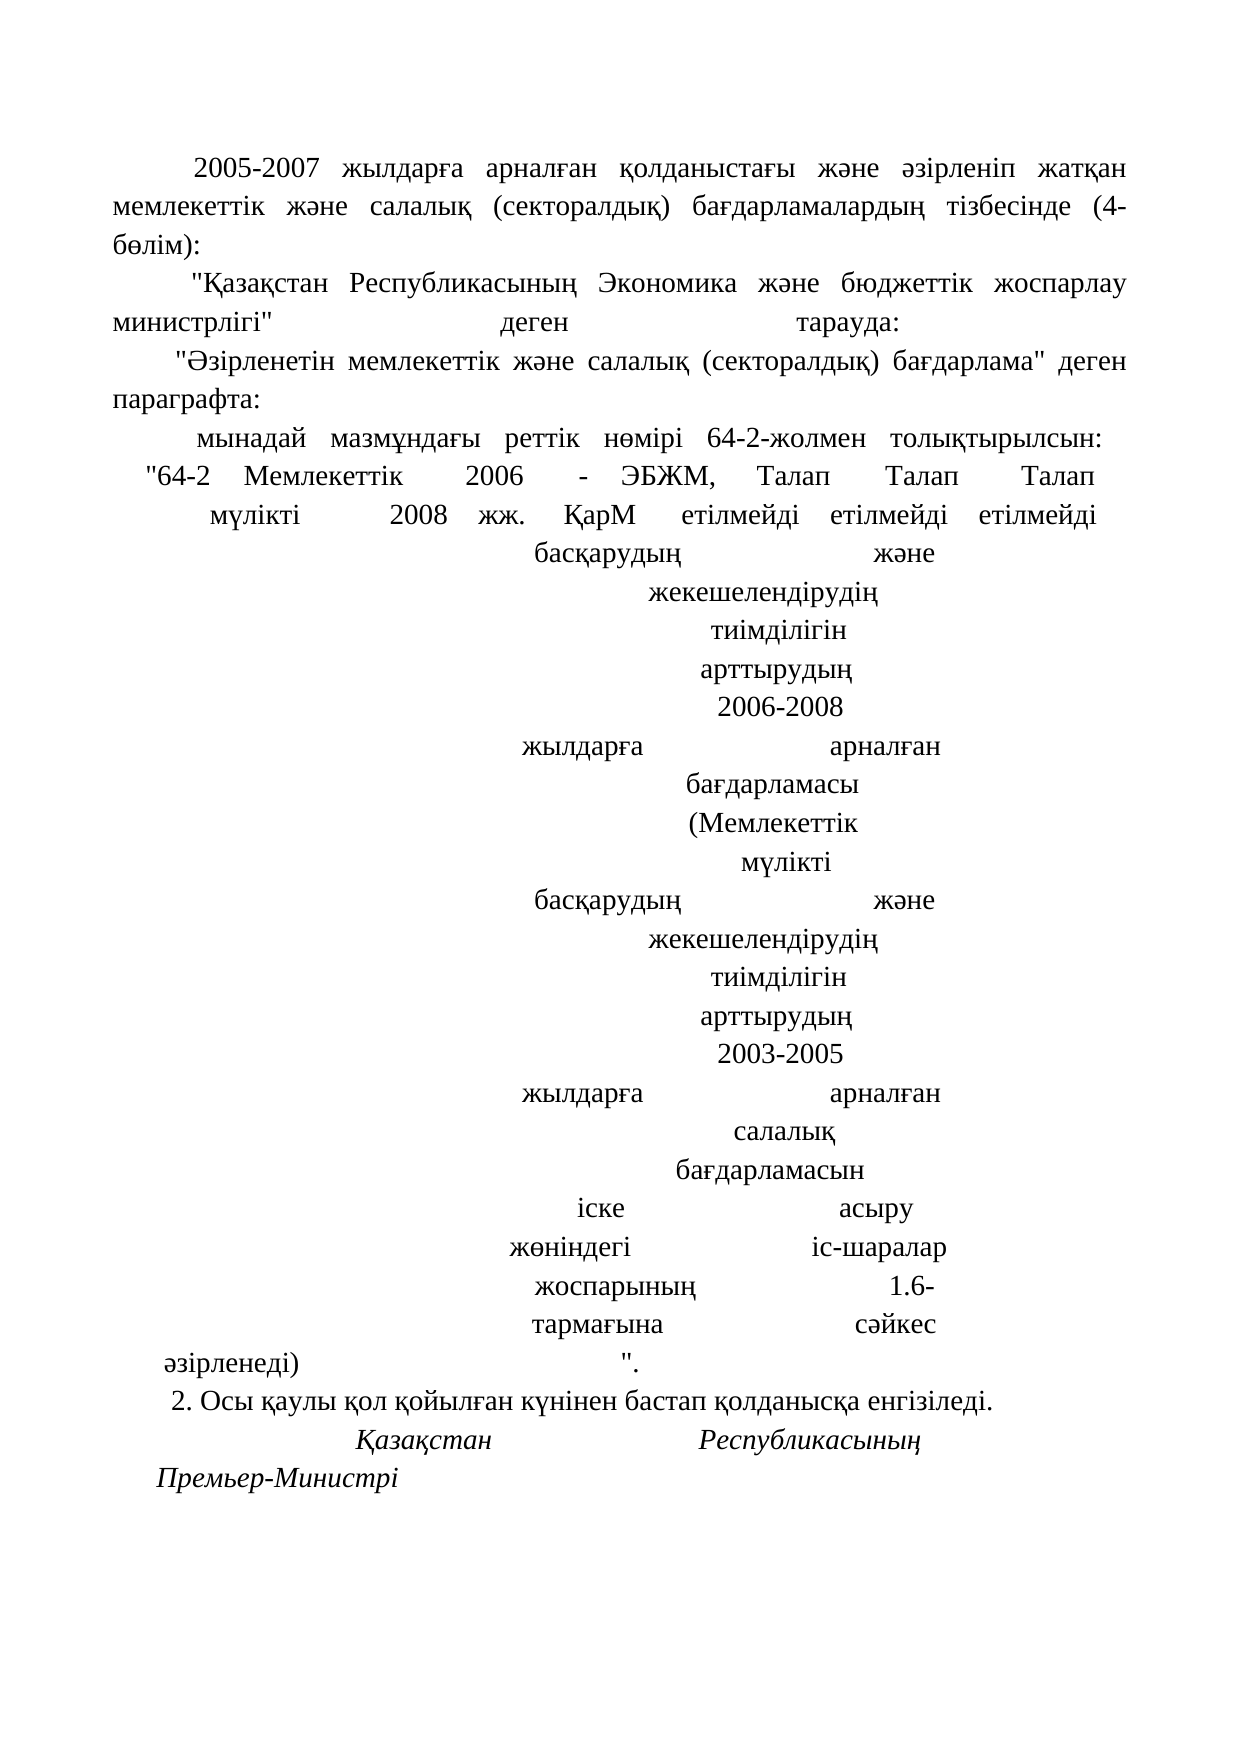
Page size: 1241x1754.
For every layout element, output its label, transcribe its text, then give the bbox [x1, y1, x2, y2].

text 2. Осы қаулы қол қойылған күнінен бастап қолданысқа енгізіледі. [112, 1383, 1128, 1417]
text Қазақстан Республикасының Премьер-Министрі [112, 1422, 1128, 1494]
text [112, 150, 1128, 1378]
